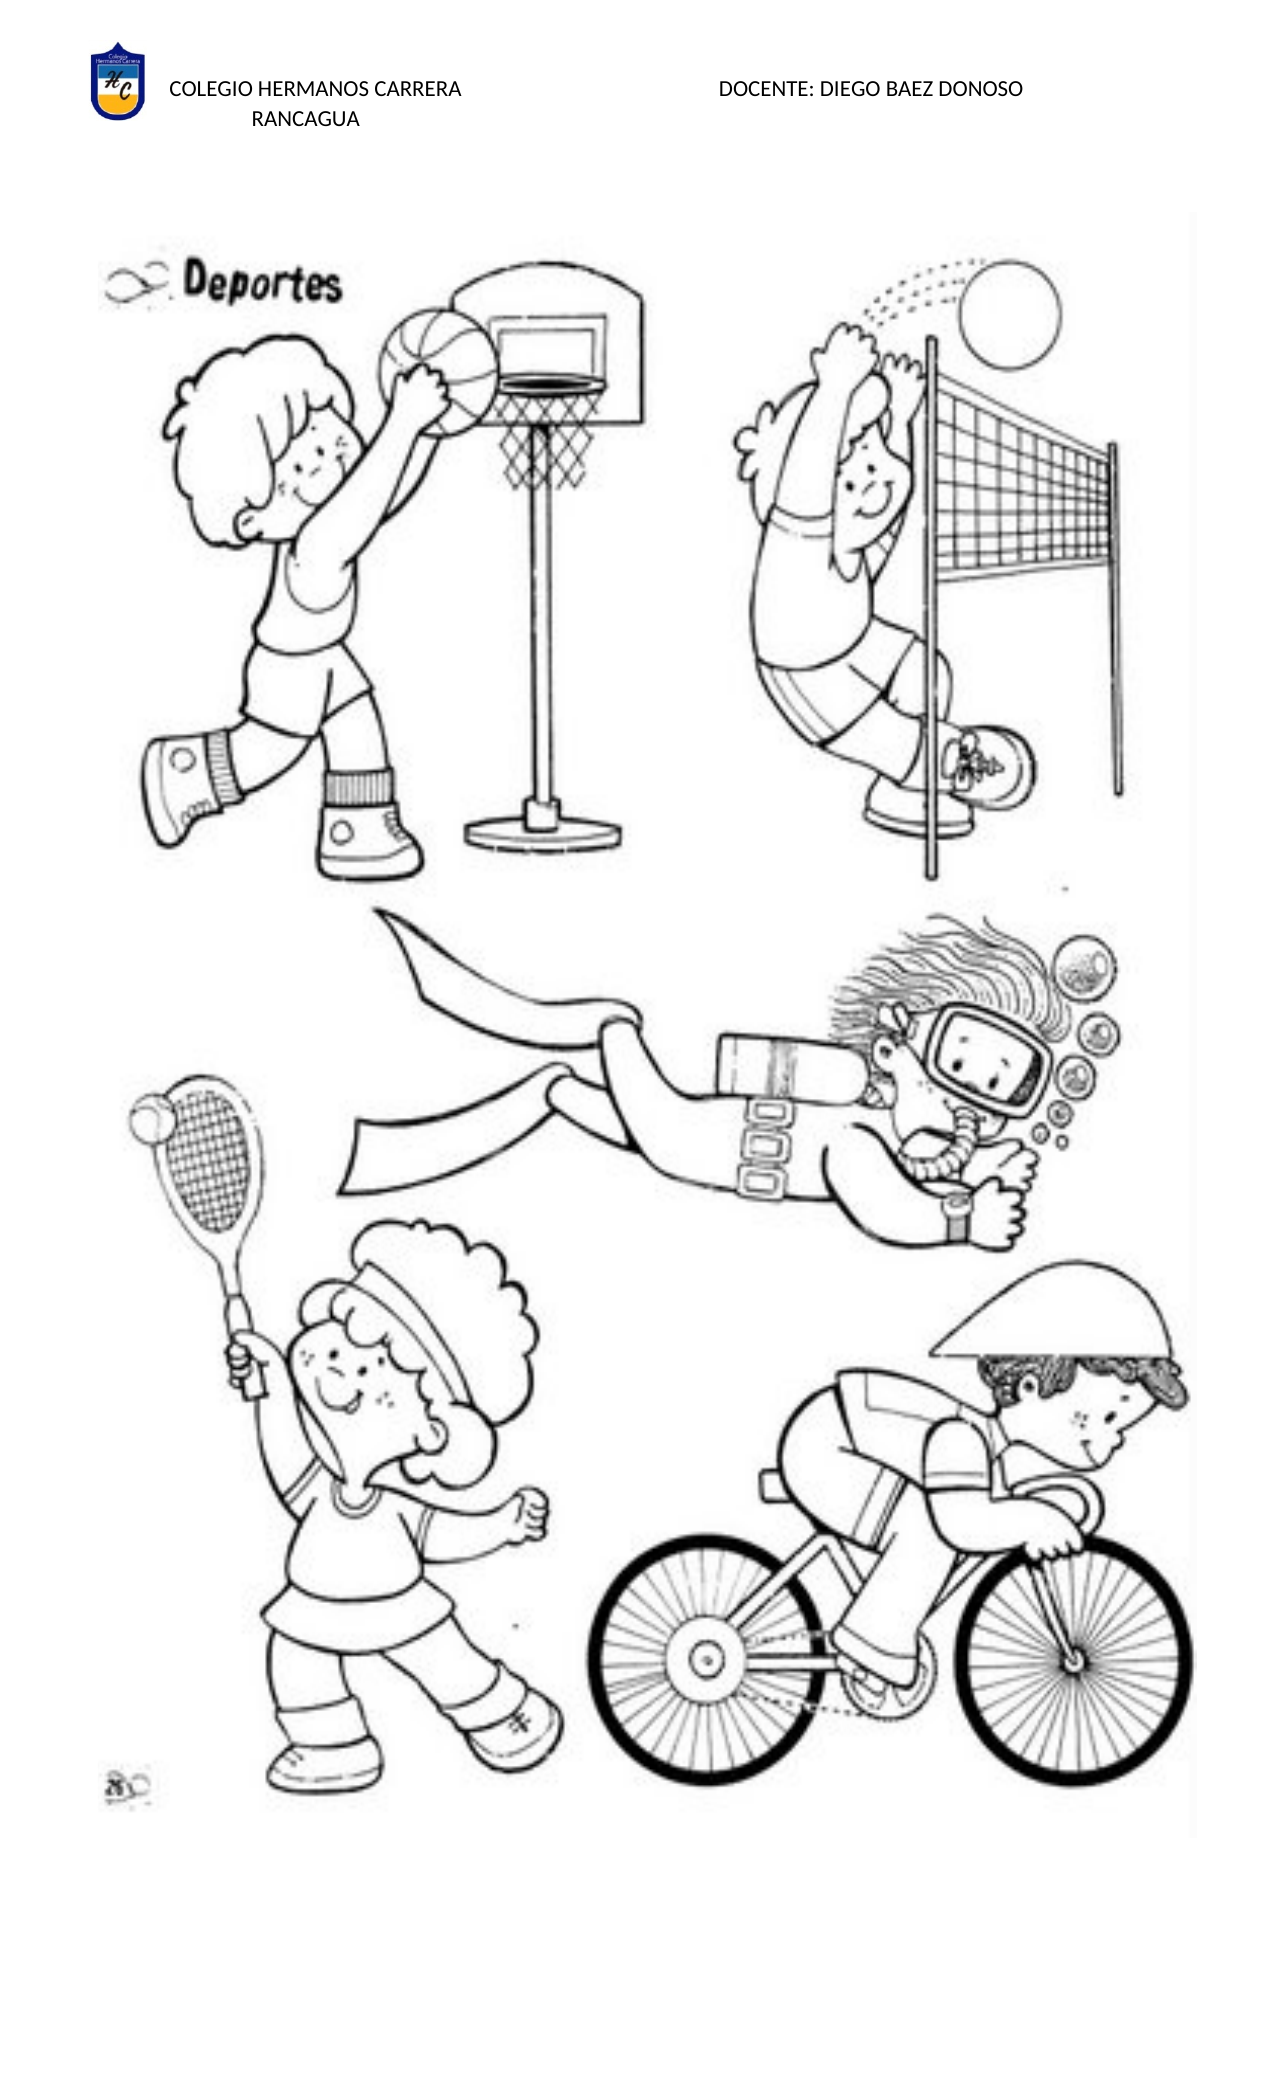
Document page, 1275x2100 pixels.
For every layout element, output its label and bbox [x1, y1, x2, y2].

picture [97, 212, 1197, 1838]
picture [88, 40, 147, 121]
